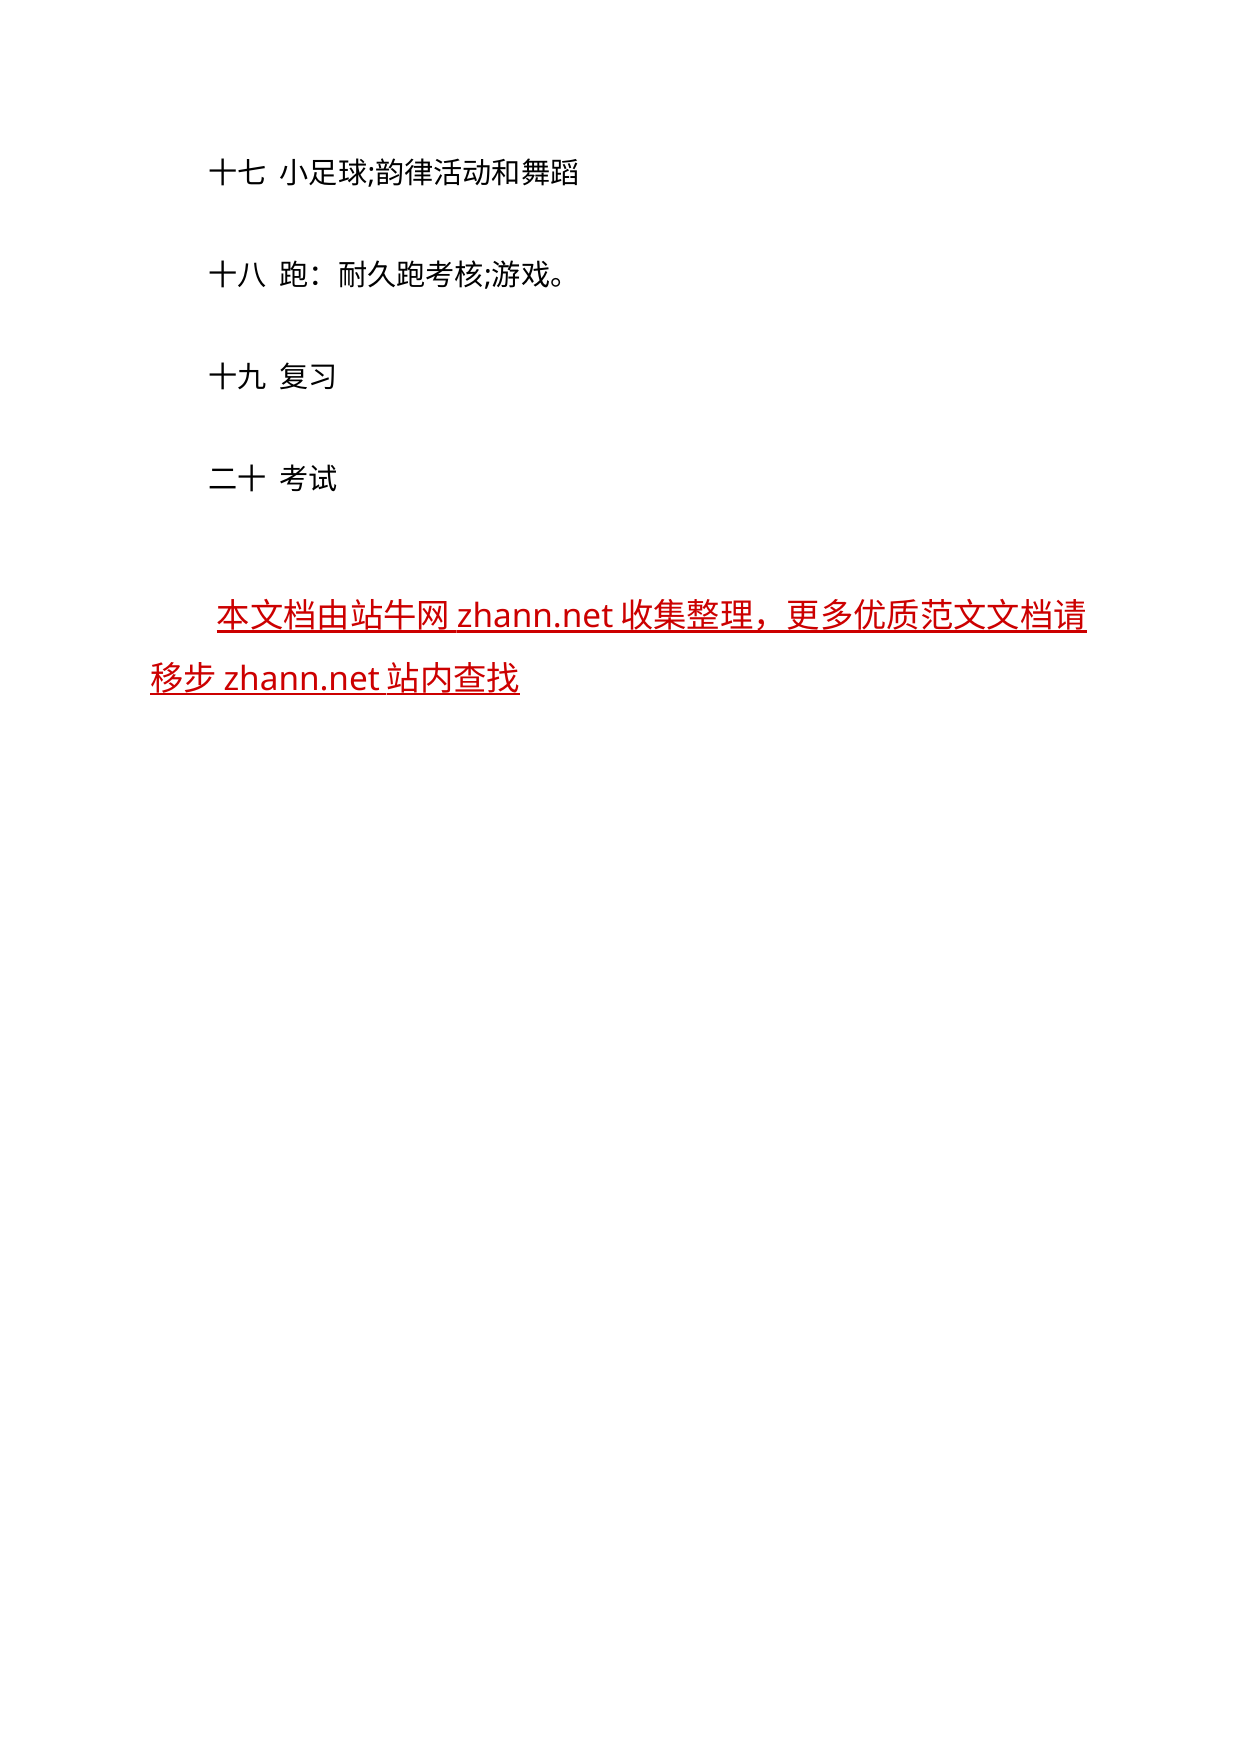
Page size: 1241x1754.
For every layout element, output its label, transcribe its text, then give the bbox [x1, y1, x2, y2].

text 本文档由站牛网zhann.net收集整理，更多优质范文文档请移步zhann.net站内查找 [150, 589, 1090, 700]
text 十七 小足球;韵律活动和舞蹈 [150, 150, 1090, 192]
text 二十 考试 [150, 456, 1090, 498]
text 十八 跑：耐久跑考核;游戏。 [150, 252, 1090, 294]
text 十九 复习 [150, 354, 1090, 396]
